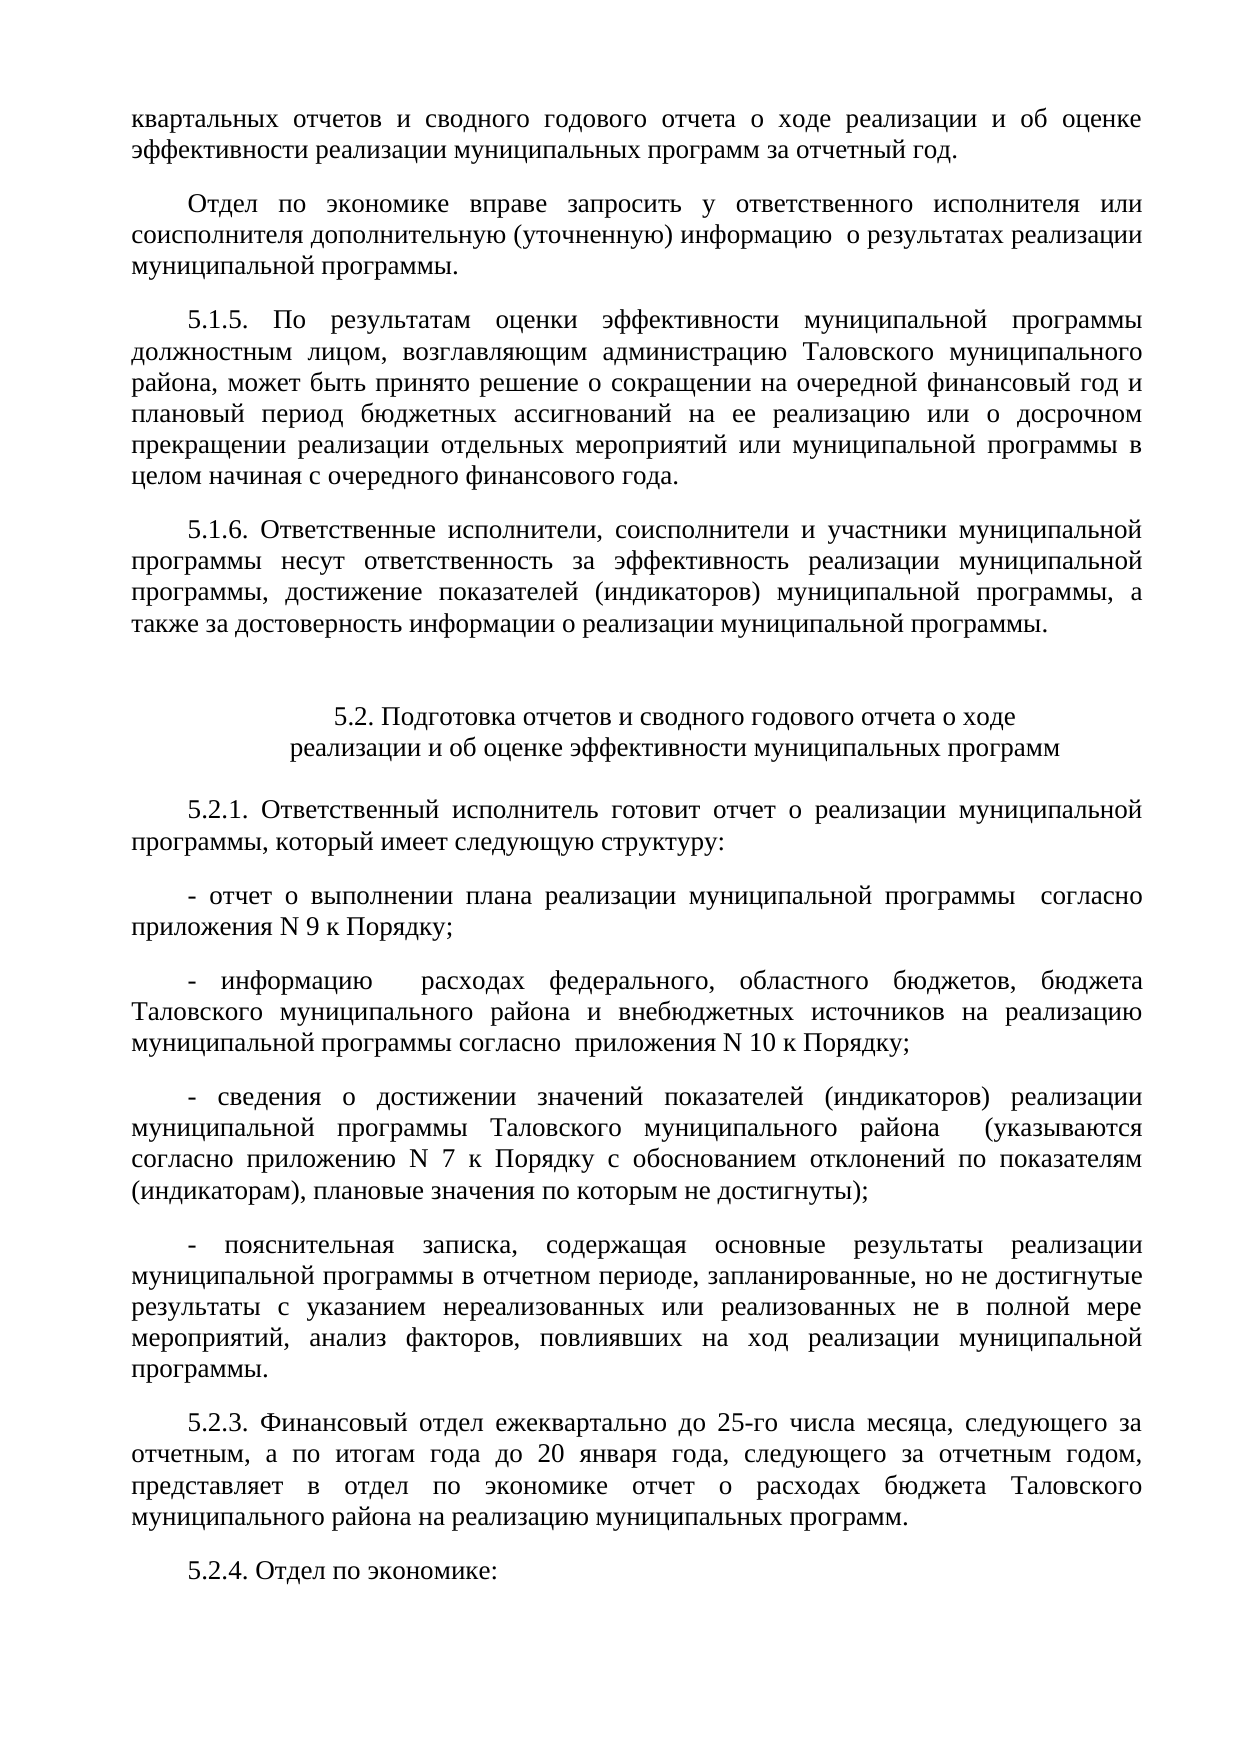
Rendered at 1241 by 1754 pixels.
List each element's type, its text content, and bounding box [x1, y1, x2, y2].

text - информацию расходах федерального, областного бюджетов, бюджета Таловского муниципального района и внебюджетных источников на реализацию муниципальной программы согласно приложения N 10 к Порядку; [131, 964, 1144, 1057]
text 5.1.6. Ответственные исполнители, соисполнители и участники муниципальной программы несут ответственность за эффективность реализации муниципальной программы, достижение показателей (индикаторов) муниципальной программы, а также за достоверность информации о реализации муниципальной программы. [131, 513, 1144, 638]
text реализации и об оценке эффективности муниципальных программ [131, 731, 1144, 762]
text 5.2.4. Отдел по экономике: [131, 1554, 1144, 1585]
text 5.1.5. По результатам оценки эффективности муниципальной программы должностным лицом, возглавляющим администрацию Таловского муниципального района, может быть принято решение о сокращении на очередной финансовый год и плановый период бюджетных ассигнований на ее реализацию или о досрочном прекращении реализации отдельных мероприятий или муниципальной программы в целом начиная с очередного финансового года. [131, 303, 1144, 490]
text - сведения о достижении значений показателей (индикаторов) реализации муниципальной программы Таловского муниципального района (указываются согласно приложению N 7 к Порядку с обоснованием отклонений по показателям (индикаторам), плановые значения по которым не достигнуты); [131, 1080, 1144, 1205]
text - отчет о выполнении плана реализации муниципальной программы согласно приложения N 9 к Порядку; [131, 879, 1144, 941]
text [131, 102, 1144, 164]
text 5.2.3. Финансовый отдел ежеквартально до 25-го числа месяца, следующего за отчетным, а по итогам года до 20 января года, следующего за отчетным годом, представляет в отдел по экономике отчет о расходах бюджета Таловского муниципального района на реализацию муниципальных программ. [131, 1406, 1144, 1531]
text 5.2.1. Ответственный исполнитель готовит отчет о реализации муниципальной программы, который имеет следующую структуру: [131, 793, 1144, 856]
text Отдел по экономике вправе запросить у ответственного исполнителя или соисполнителя дополнительную (уточненную) информацию о результатах реализации муниципальной программы. [131, 187, 1144, 281]
text - пояснительная записка, содержащая основные результаты реализации муниципальной программы в отчетном периоде, запланированные, но не достигнутые результаты с указанием нереализованных или реализованных не в полной мере мероприятий, анализ факторов, повлиявших на ход реализации муниципальной программы. [131, 1228, 1144, 1383]
text 5.2. Подготовка отчетов и сводного годового отчета о ходе [131, 700, 1144, 731]
